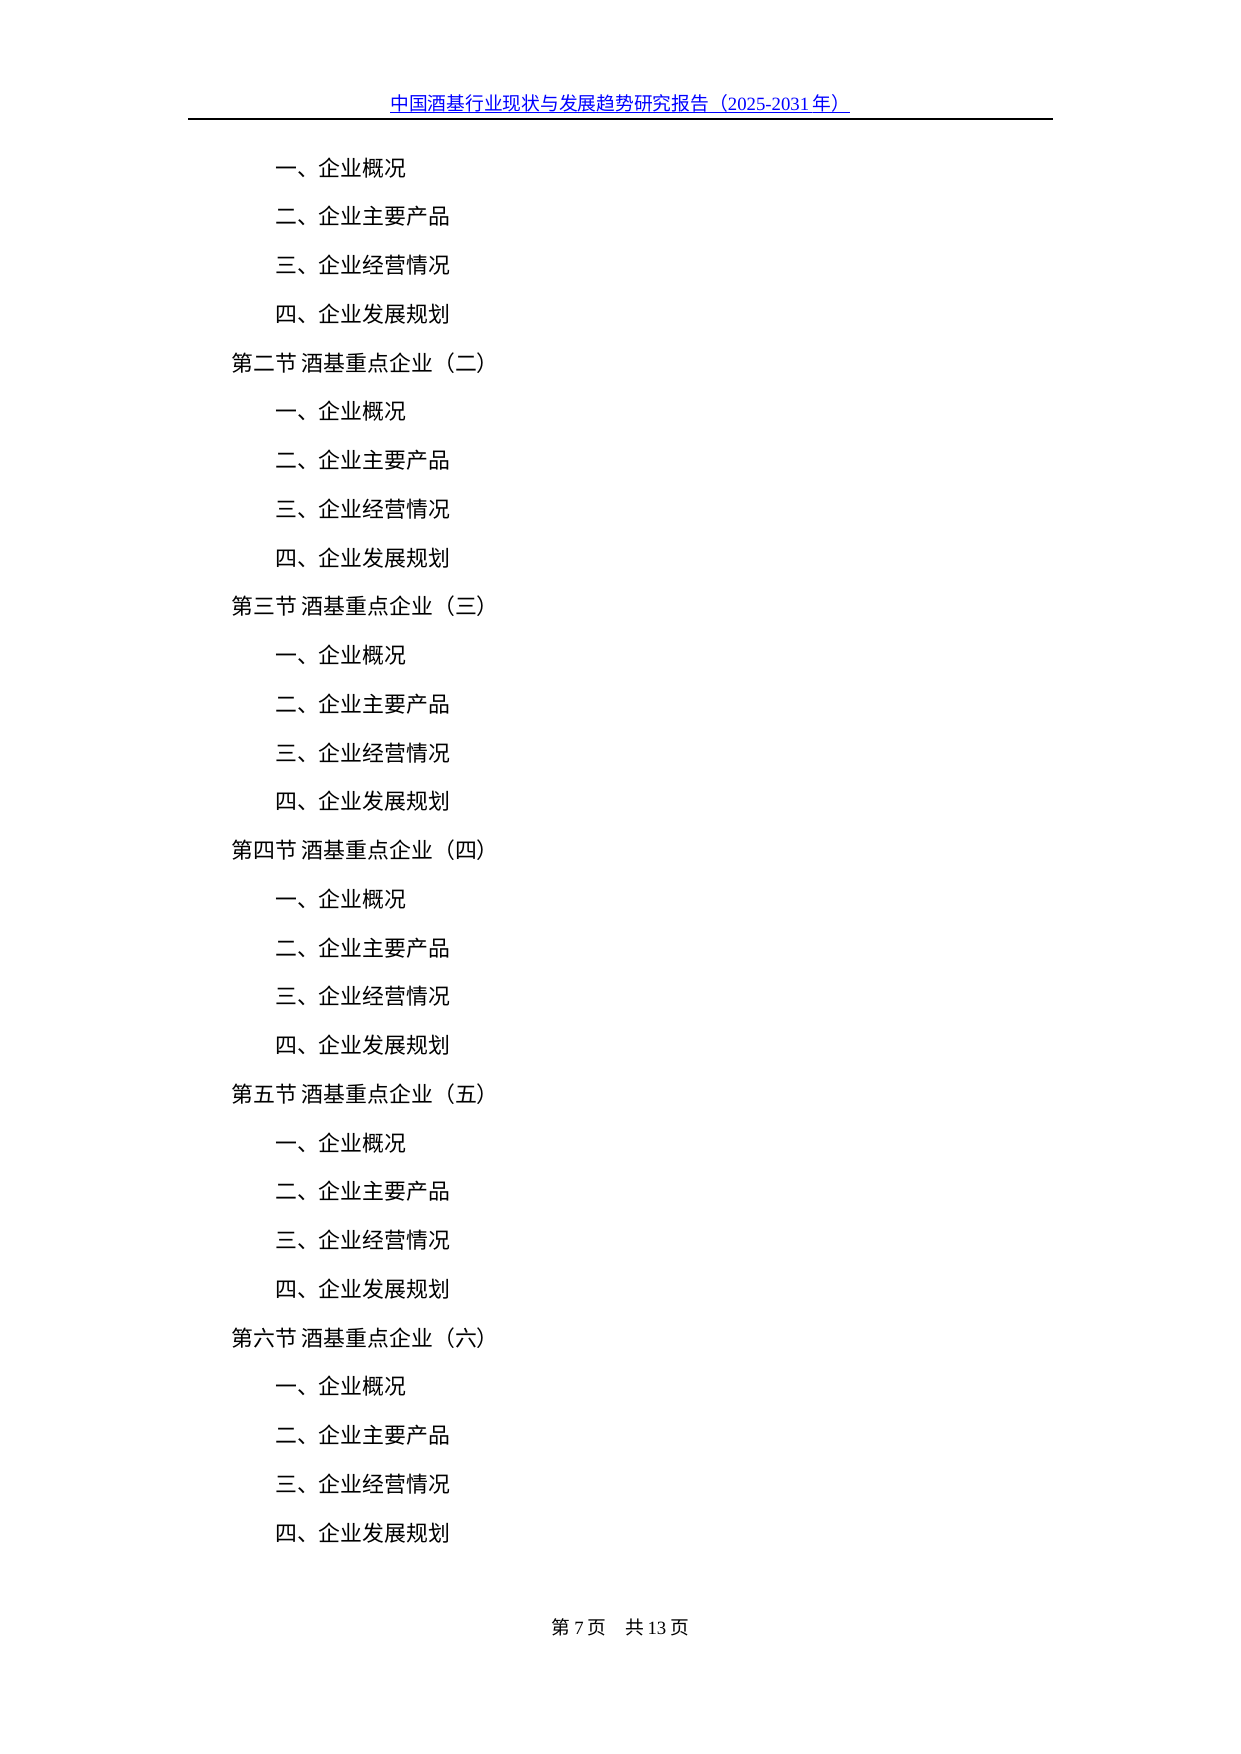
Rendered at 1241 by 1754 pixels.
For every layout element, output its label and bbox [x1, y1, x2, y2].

text [187, 150, 1053, 1548]
